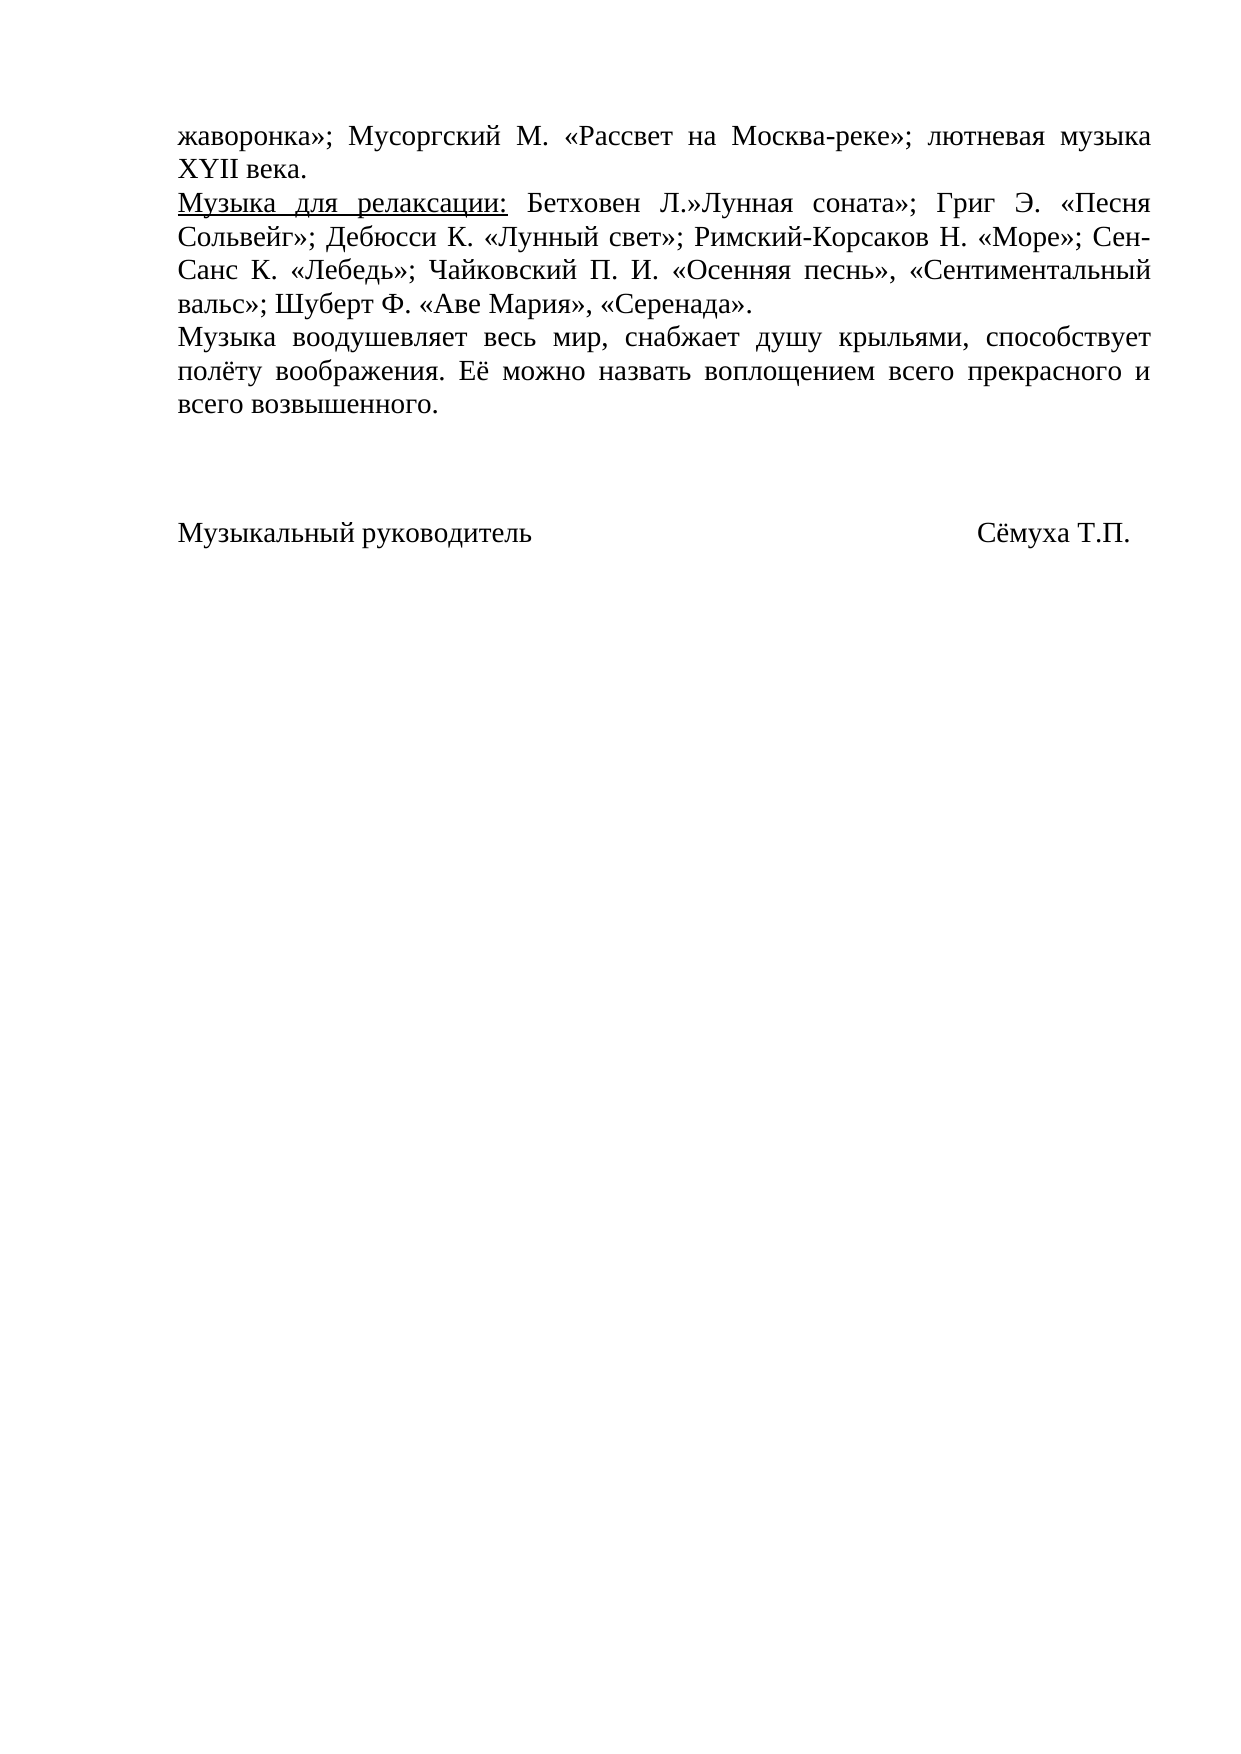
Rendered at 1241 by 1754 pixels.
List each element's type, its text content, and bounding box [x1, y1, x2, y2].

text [177, 118, 1152, 185]
text Музыка воодушевляет весь мир, снабжает душу крыльями, способствует полёту воображения. Её можно назвать воплощением всего прекрасного и всего возвышенного. [177, 319, 1152, 420]
text Музыкальный руководитель Сёмуха Т.П. [177, 515, 1152, 549]
text Музыка для релаксации: Бетховен Л.»Лунная соната»; Григ Э. «Песня Сольвейг»; Дебюсси К. «Лунный свет»; Римский-Корсаков Н. «Море»; Сен-Санс К. «Лебедь»; Чайковский П. И. «Осенняя песнь», «Сентиментальный вальс»; Шуберт Ф. «Аве Мария», «Серенада». [177, 185, 1152, 319]
